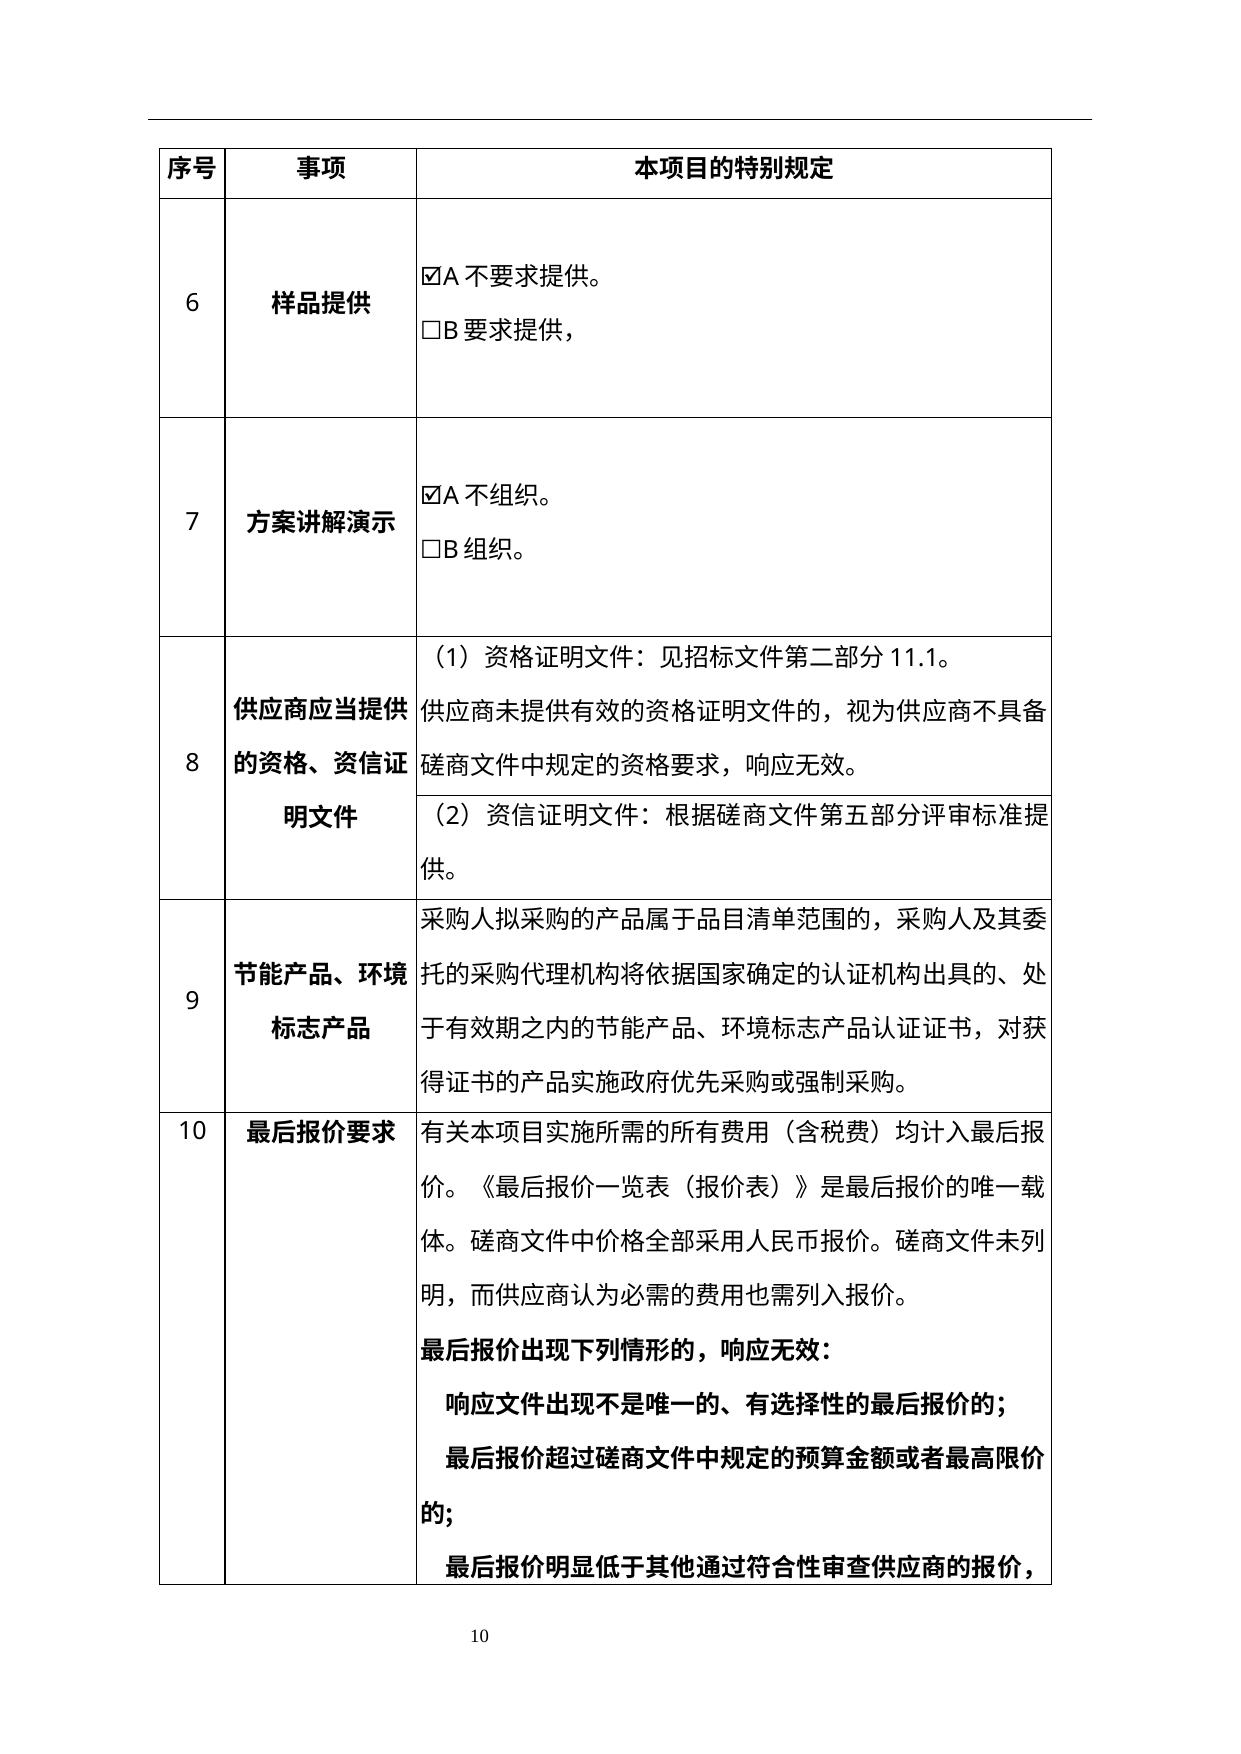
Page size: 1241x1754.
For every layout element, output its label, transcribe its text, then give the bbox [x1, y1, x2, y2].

table_cell 最后报价要求 [226, 1113, 416, 1584]
table_cell （1）资格证明文件：见招标文件第二部分11.1。 供应商未提供有效的资格证明文件的，视为供应商不具备磋商文件中规定的资格要求，响应无效。 [417, 637, 1051, 794]
table_cell A不组织。 B组织。 [417, 418, 1051, 636]
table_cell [417, 1113, 1051, 1584]
table_header 本项目的特别规定 [417, 149, 1051, 197]
table_header 序号 [160, 149, 224, 197]
table_cell A不要求提供。 B要求提供， [417, 199, 1051, 417]
table_header 事项 [226, 149, 416, 197]
table_cell 7 [160, 418, 224, 636]
table_cell 样品提供 [226, 199, 416, 417]
table_cell 方案讲解演示 [226, 418, 416, 636]
table_cell 9 [160, 900, 224, 1112]
table_cell （2）资信证明文件：根据磋商文件第五部分评审标准提供。 [417, 796, 1051, 899]
table_cell 6 [160, 199, 224, 417]
table_cell 10 [160, 1113, 224, 1584]
table_cell 节能产品、环境标志产品 [226, 900, 416, 1112]
table_cell 采购人拟采购的产品属于品目清单范围的，采购人及其委托的采购代理机构将依据国家确定的认证机构出具的、处于有效期之内的节能产品、环境标志产品认证证书，对获得证书的产品实施政府优先采购或强制采购。 [417, 900, 1051, 1112]
table_cell 8 [160, 637, 224, 899]
table_cell 供应商应当提供的资格、资信证明文件 [226, 637, 416, 899]
